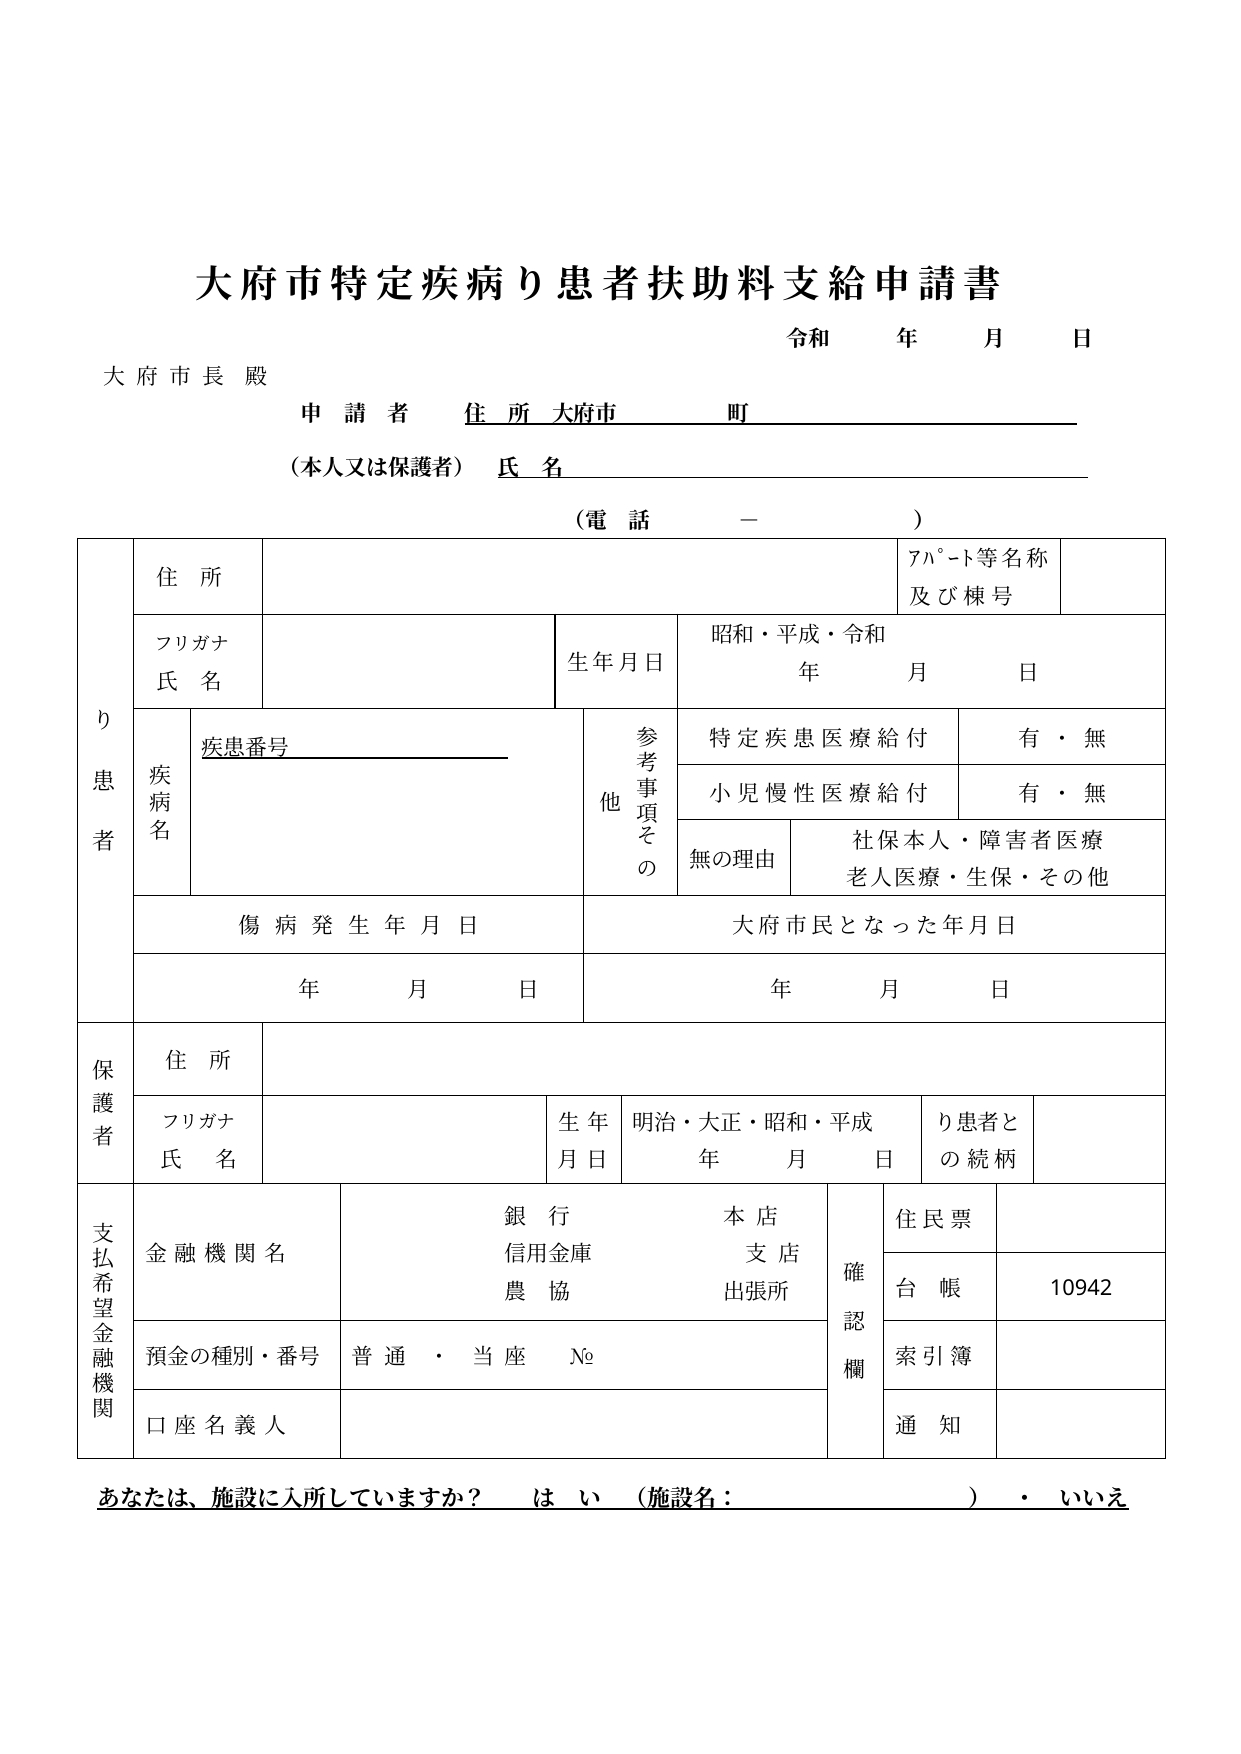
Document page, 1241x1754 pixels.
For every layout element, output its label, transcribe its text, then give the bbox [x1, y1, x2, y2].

table_cell 通知 [884, 1390, 996, 1458]
table_cell 保護者 [78, 1023, 133, 1183]
table_header り患者 [78, 539, 133, 1022]
table_cell 住 所 [134, 1023, 262, 1095]
table_cell [341, 1390, 827, 1458]
table_cell 支払希望金融機関 [78, 1184, 133, 1458]
table_cell 口座名義人 [134, 1390, 340, 1458]
table_cell 特定疾患医療給付 [678, 709, 958, 764]
table_cell [997, 1321, 1165, 1389]
table_cell 年 月 日 [584, 954, 1165, 1022]
table_cell [997, 1184, 1165, 1252]
table_cell フリガナ 氏 名 [134, 615, 262, 708]
table_cell 確認欄 [828, 1184, 883, 1458]
table_cell 社保本人・障害者医療 老人医療・生保・その他 [791, 820, 1165, 895]
table_cell 参考事項その他 [584, 709, 677, 895]
table_cell 傷病発生年月日 [134, 896, 583, 953]
table_header ｱﾊﾟｰﾄ等名称及び棟号 [898, 539, 1060, 613]
table_cell 疾患番号 [191, 709, 583, 895]
table_cell 索引簿 [884, 1321, 996, 1389]
table_cell [1034, 1096, 1165, 1183]
table_cell [263, 615, 554, 708]
table_cell 昭和・平成・令和 年 月 日 [678, 615, 1165, 708]
table_cell 有・無 [959, 765, 1165, 819]
table_cell 10942 [997, 1253, 1165, 1320]
table_cell 疾病名 [134, 709, 190, 895]
table_header [263, 539, 897, 613]
text 大府市特定疾病り患者扶助料支給申請書 [103, 243, 1093, 318]
table_cell 有・無 [959, 709, 1165, 764]
table_cell フリガナ 氏 名 [134, 1096, 262, 1183]
table_cell [263, 1096, 546, 1183]
text 長 殿 [103, 356, 1093, 393]
table_header 住 所 [134, 539, 262, 613]
table_cell 預金の種別・番号 [134, 1321, 340, 1389]
table_cell [997, 1390, 1165, 1458]
table_cell 明治・大正・昭和・平成 年 月 日 [622, 1096, 921, 1183]
table_cell 金融機関名 [134, 1184, 340, 1320]
table_cell 普通 ・ 当座 № [341, 1321, 827, 1389]
text （本人又は保護者） 氏 名 [103, 447, 1093, 484]
table_cell 生年月日 [556, 615, 677, 708]
table_cell 無の理由 [678, 820, 790, 895]
text 申請者 住 所 町 [103, 393, 1093, 431]
table_cell 民となった年月日 [584, 896, 1165, 953]
table_header [1061, 539, 1165, 613]
table_cell [263, 1023, 1165, 1095]
table_cell 年 月 日 [134, 954, 583, 1022]
table_cell 台帳 [884, 1253, 996, 1320]
table_cell 銀行 本店 信用金庫 支店 農協 出張所 [341, 1184, 827, 1320]
text 令和 年 月 日 [103, 318, 1093, 356]
text （電 話 － ） [103, 500, 1093, 537]
table_cell 生年 月日 [547, 1096, 621, 1183]
table_cell り患者との続柄 [922, 1096, 1033, 1183]
text あなたは、施設に入所していますか？ は い （施設名： ） ・ いいえ [74, 1478, 1137, 1515]
table_cell 住民票 [884, 1184, 996, 1252]
table_cell 小児慢性医療給付 [678, 765, 958, 819]
